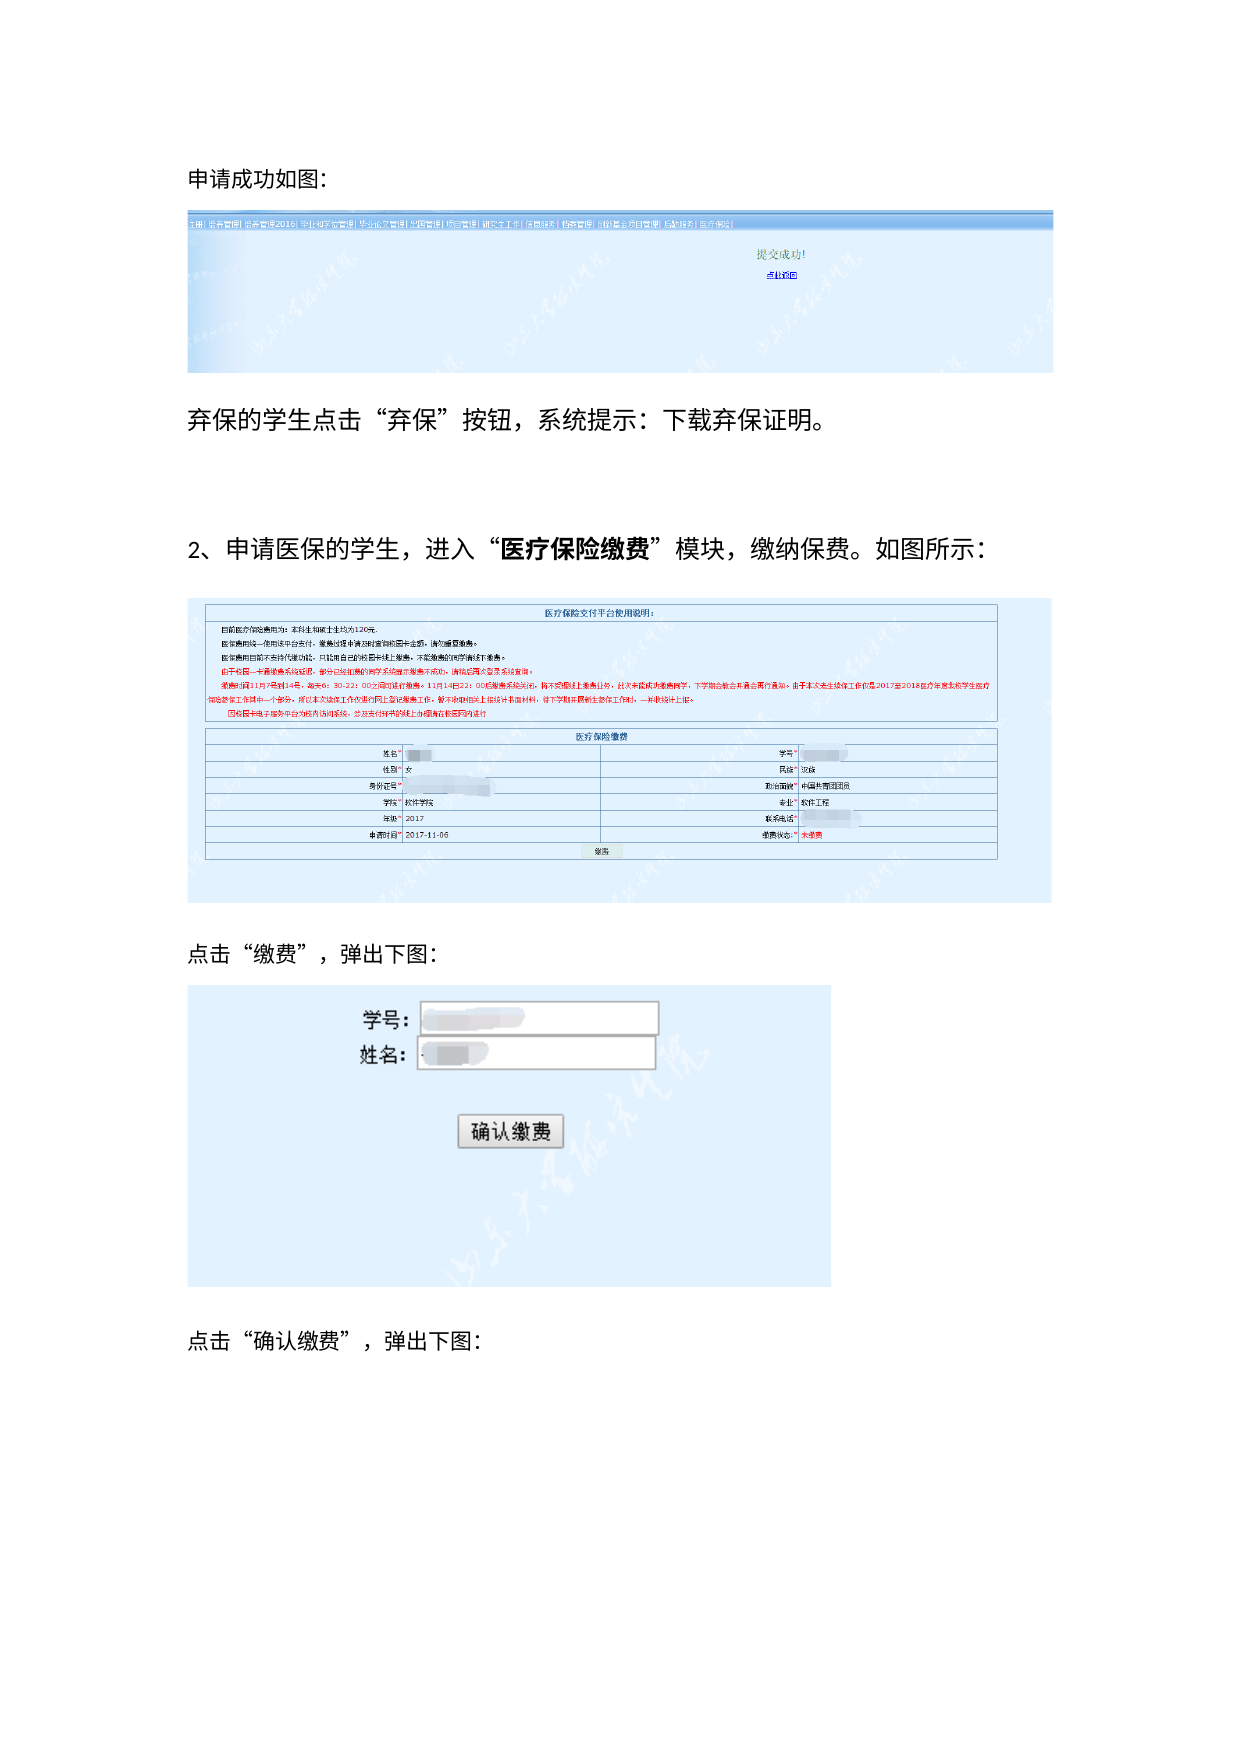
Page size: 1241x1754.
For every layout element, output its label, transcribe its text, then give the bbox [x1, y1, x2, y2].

picture [187, 210, 1054, 373]
text 弃保的学生点击“弃保”按钮，系统提示：下载弃保证明。 [187, 386, 1053, 451]
text 申请成功如图： [187, 162, 1053, 194]
text 点击“确认缴费”，弹出下图： [187, 1323, 1053, 1356]
picture [187, 598, 1052, 903]
list 申请医保的学生，进入“医疗保险缴费”模块，缴纳保费。如图所示： [187, 515, 1053, 580]
picture [187, 985, 832, 1287]
text 点击“缴费”，弹出下图： [187, 937, 1053, 969]
